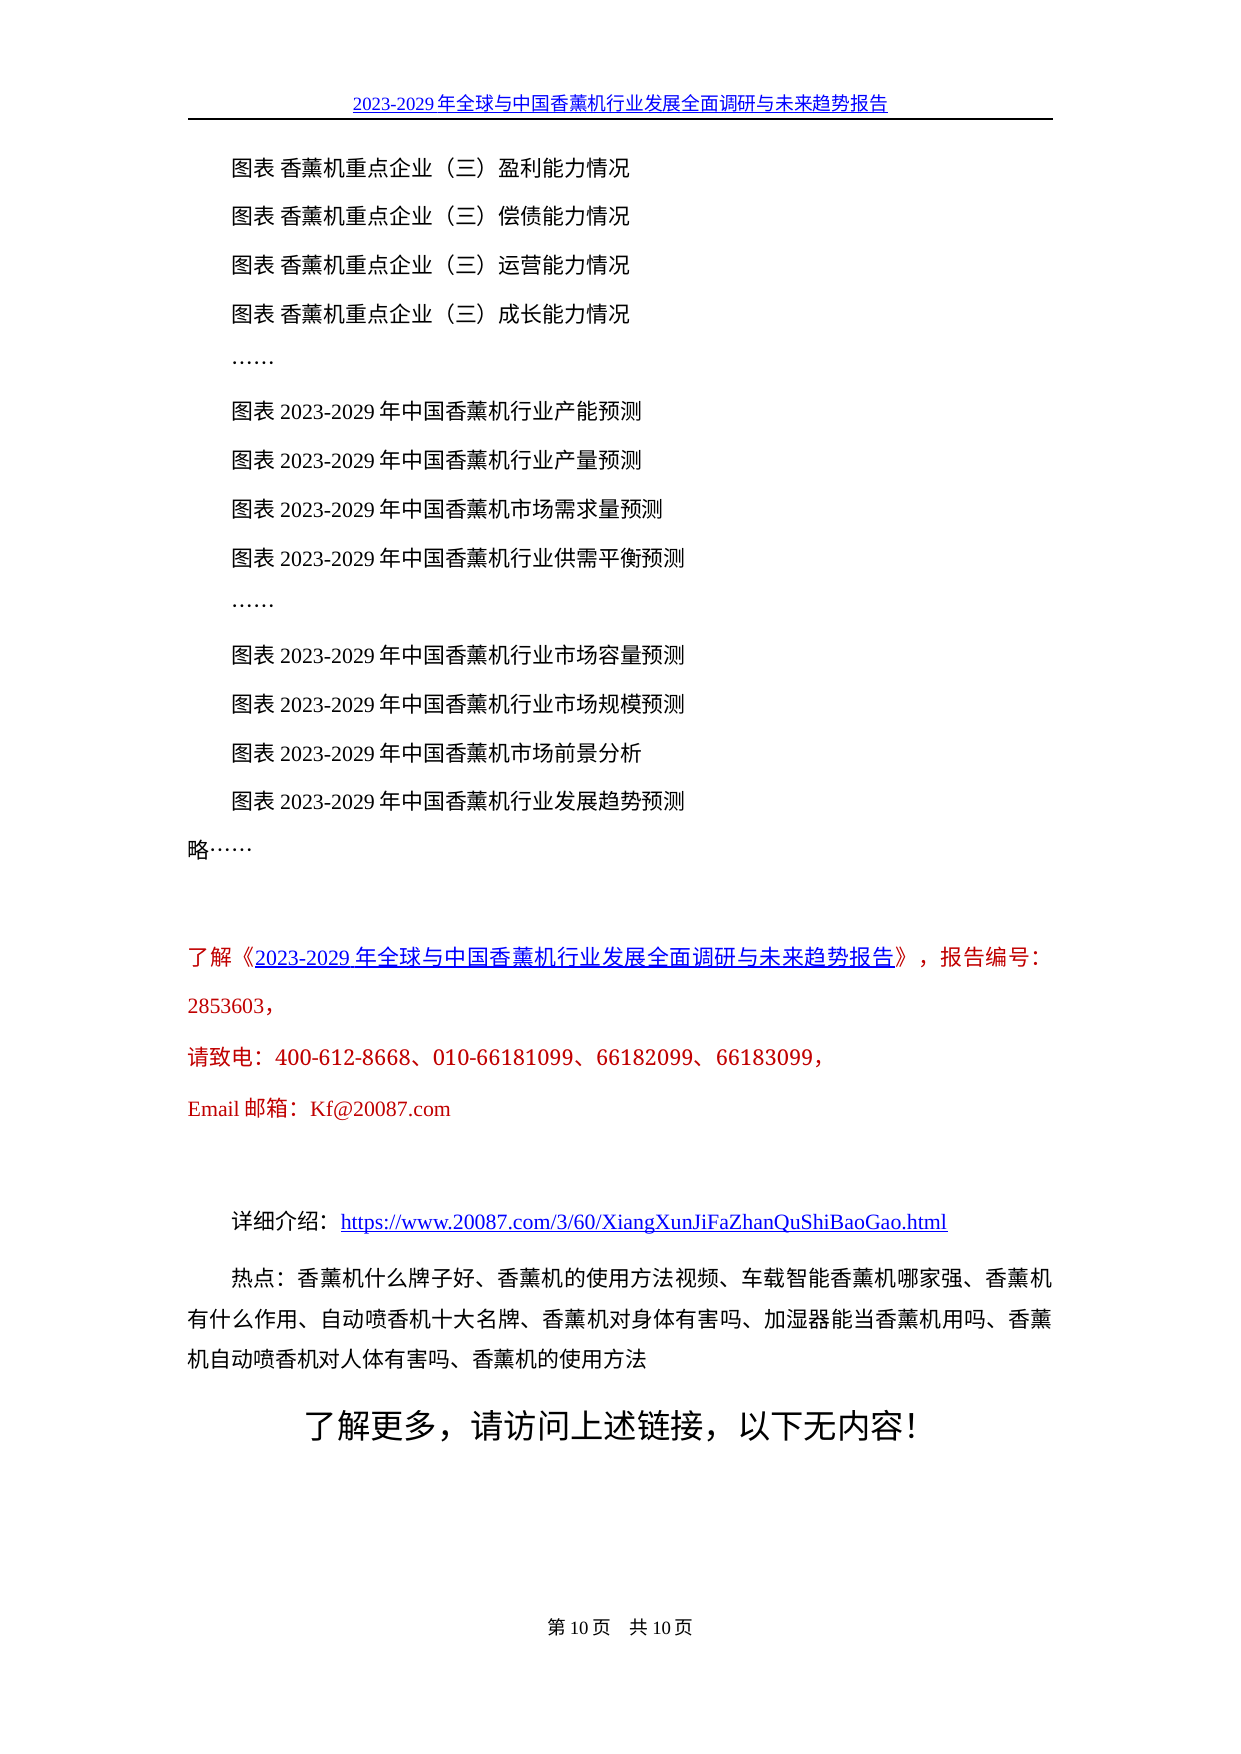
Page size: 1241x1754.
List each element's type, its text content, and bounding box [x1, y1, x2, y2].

text 请致电：400-612-8668、010-66181099、66182099、66183099， [187, 1039, 1053, 1072]
text 详细介绍：https://www.20087.com/3/60/XiangXunJiFaZhanQuShiBaoGao.html [187, 1204, 1053, 1236]
text 了解《2023-2029年全球与中国香薰机行业发展全面调研与未来趋势报告》，报告编号：2853603， [187, 939, 1053, 1020]
title 了解更多，请访问上述链接，以下无内容！ [187, 1392, 1053, 1457]
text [187, 150, 1053, 865]
text Email邮箱：Kf@20087.com [187, 1091, 1053, 1123]
text 热点：香薰机什么牌子好、香薰机的使用方法视频、车载智能香薰机哪家强、香薰机有什么作用、自动喷香机十大名牌、香薰机对身体有害吗、加湿器能当香薰机用吗、香薰机自动喷香机对人体有害吗、香薰机的使用方法 [187, 1261, 1053, 1374]
